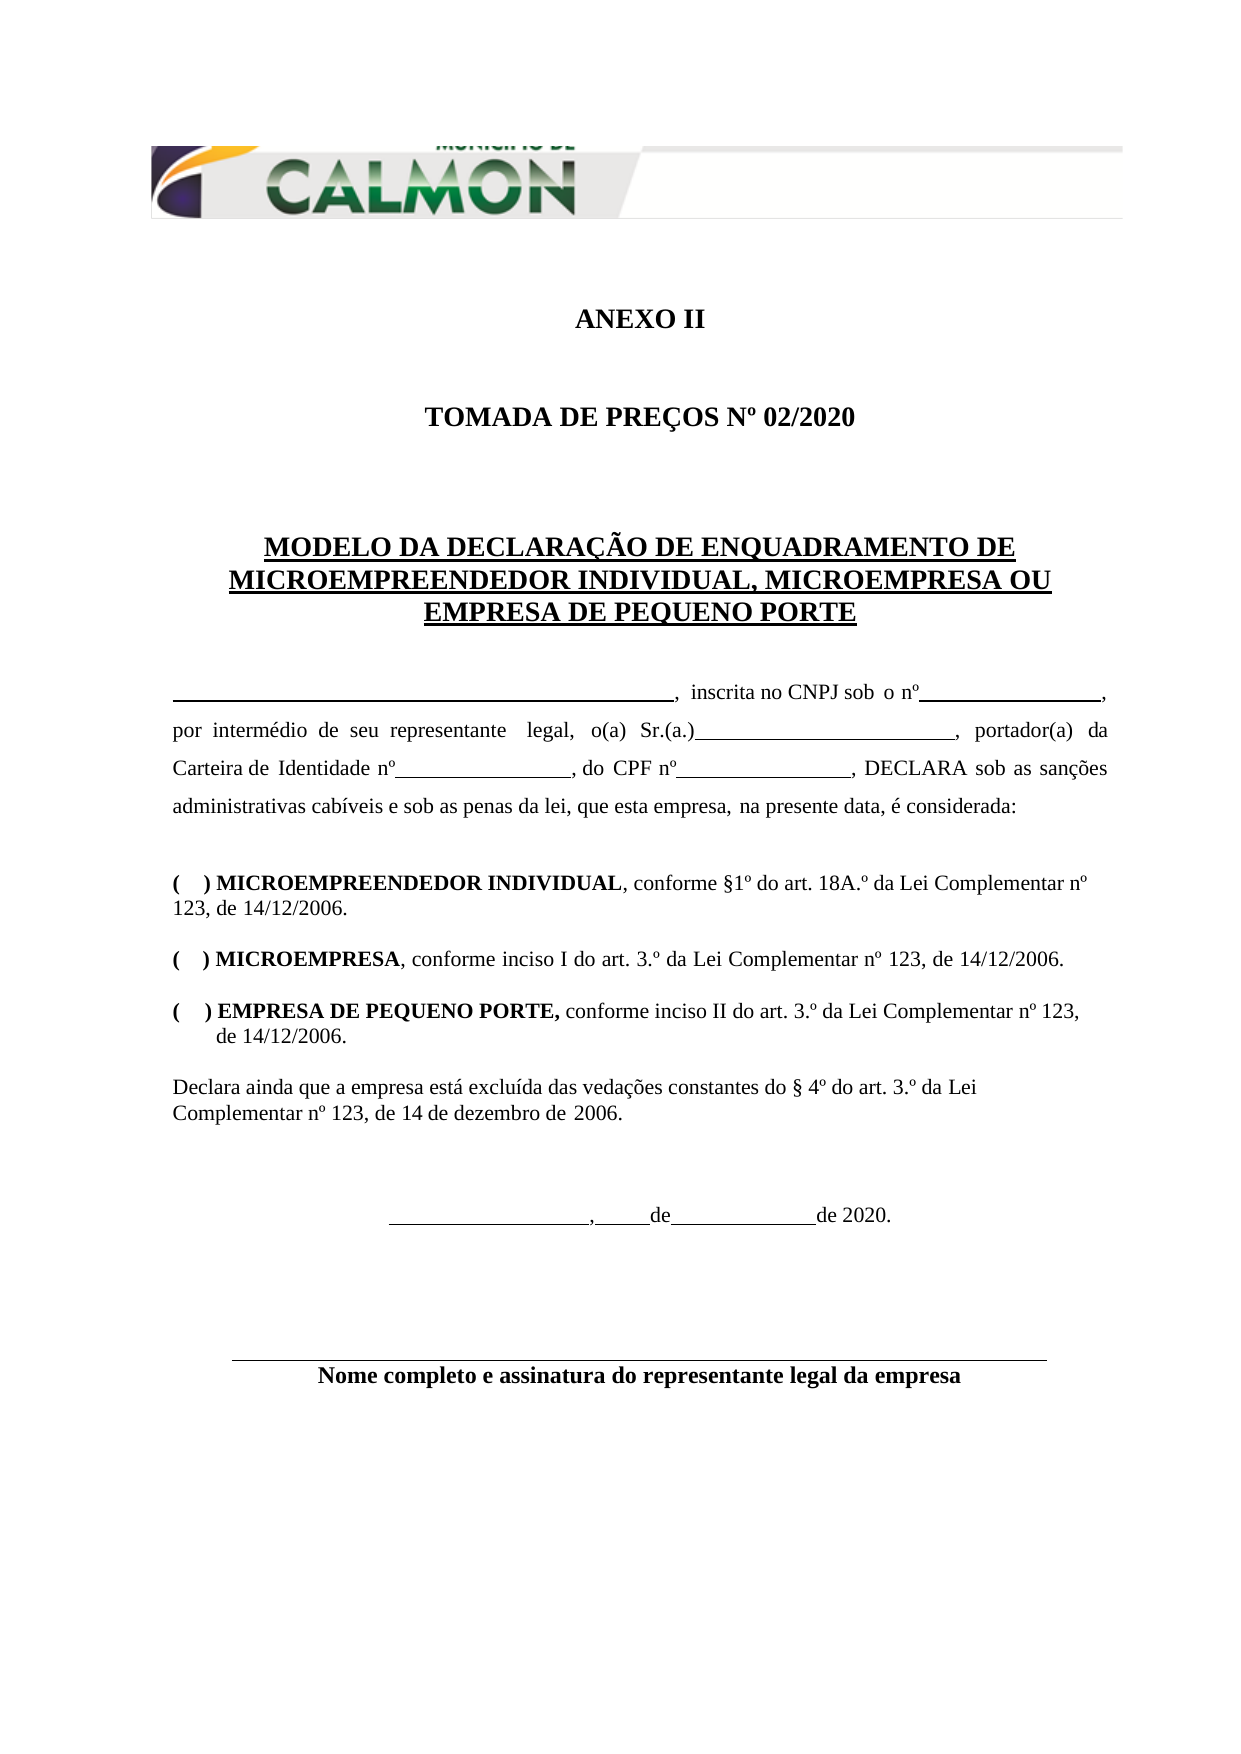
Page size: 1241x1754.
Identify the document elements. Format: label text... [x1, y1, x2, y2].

text ( ) MICROEMPREENDEDOR INDIVIDUAL, conforme §1º do art. 18A.º da Lei Complementar nº 123, de 14/12/2006. [172, 870, 1096, 920]
text , inscrita no CNPJ sob o nº , por intermédio de seu representante legal, o(a) Sr.(a.) , portador(a) da Carteira de Identidade nº , do CPF nº , DECLARA sob as sanções administrativas cabíveis e sob as penas da lei, que esta empresa, na presente data, é considerada: [172, 679, 1108, 818]
subtitle Nome completo e assinatura do representante legal da empresa [156, 1356, 1123, 1389]
picture [150, 146, 1123, 220]
text MODELO DA DECLARAÇÃO DE ENQUADRAMENTO DE MICROEMPREENDEDOR INDIVIDUAL, MICROEMPRESA OU EMPRESA DE PEQUENO PORTE [223, 531, 1056, 628]
text ( ) MICROEMPRESA, conforme inciso I do art. 3.º da Lei Complementar nº 123, de 14/12/2006. [172, 946, 1123, 972]
text TOMADA DE PREÇOS Nº 02/2020 [156, 400, 1123, 432]
text Declara ainda que a empresa está excluída das vedações constantes do § 4º do art. 3.º da Lei Complementar nº 123, de 14 de dezembro de 2006. [172, 1074, 1096, 1125]
text ( ) EMPRESA DE PEQUENO PORTE, conforme inciso II do art. 3.º da Lei Complementar nº 123, de 14/12/2006. [172, 998, 1096, 1048]
text , de de 2020. [156, 1202, 1123, 1228]
subtitle ANEXO II [156, 302, 1123, 334]
